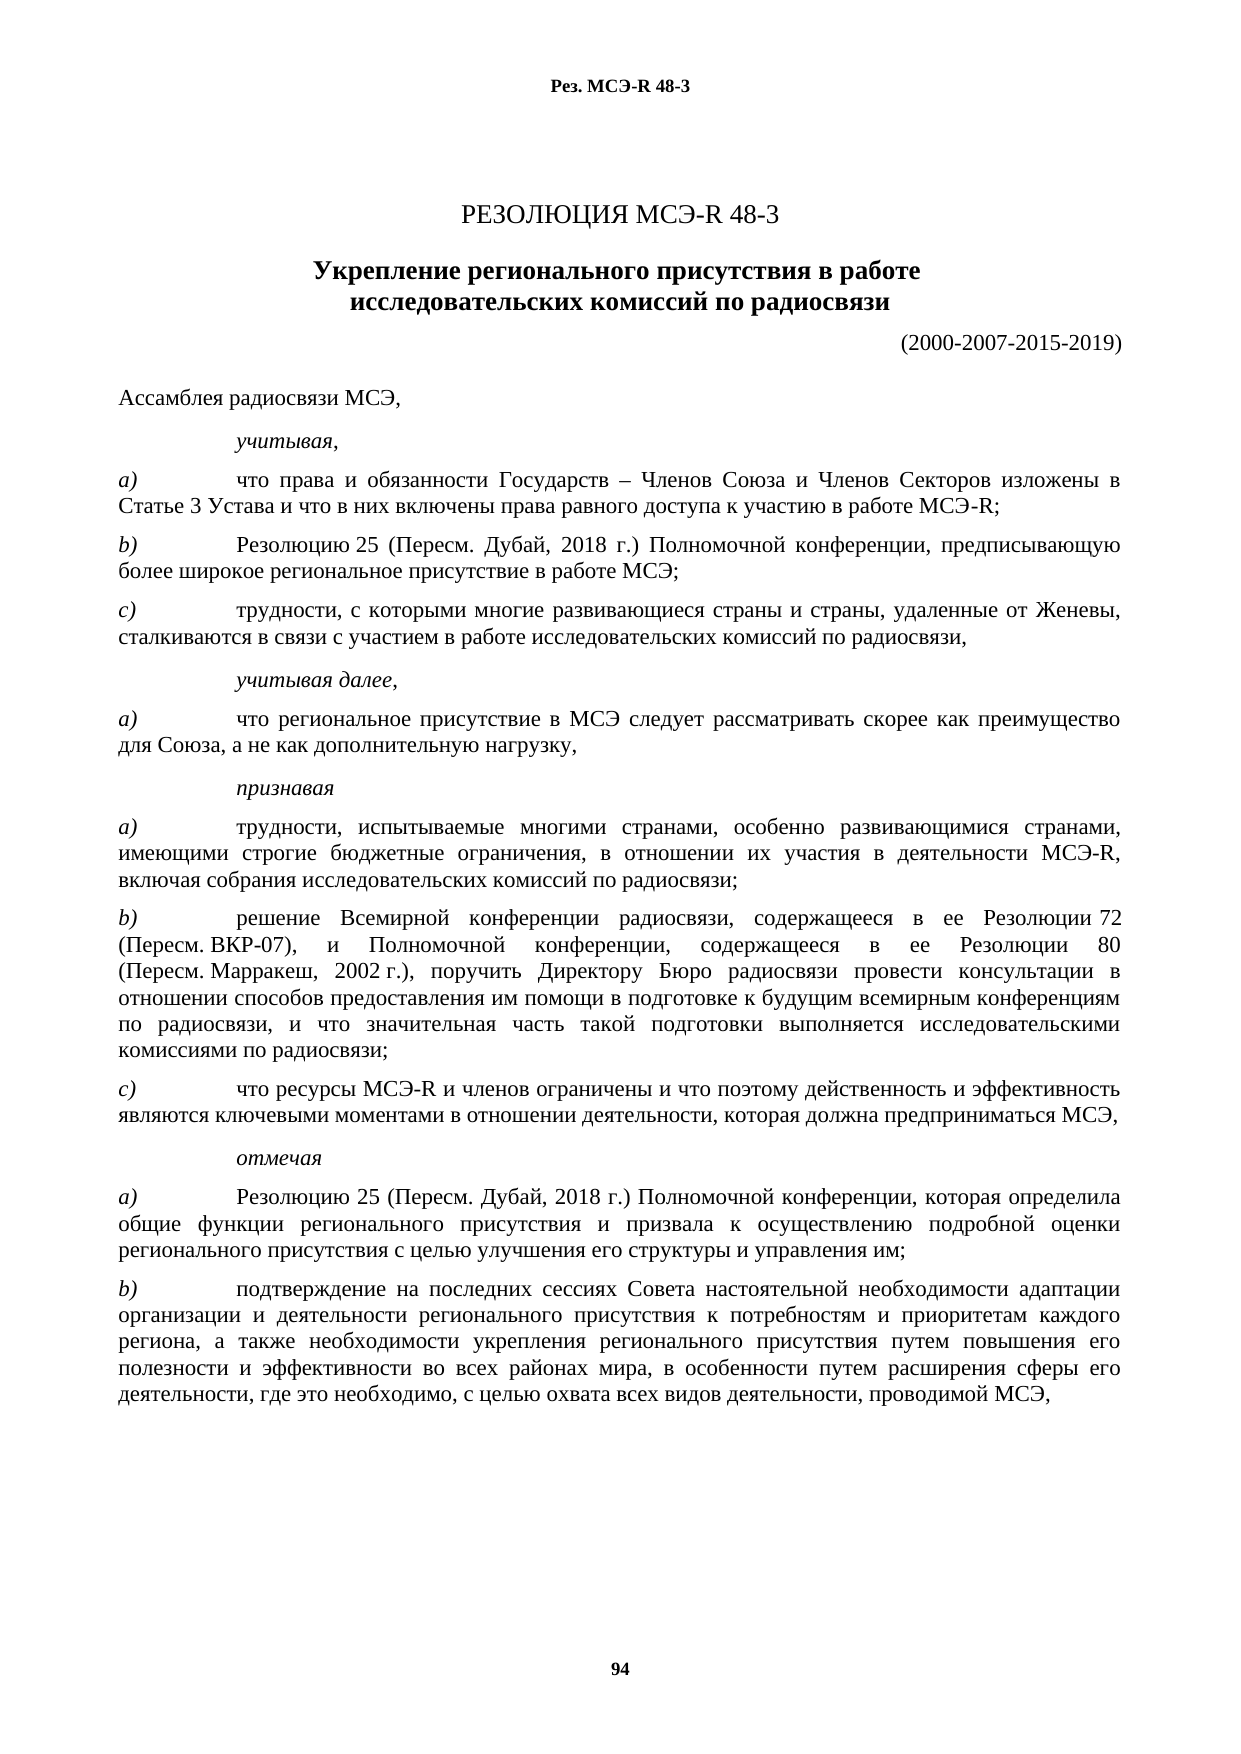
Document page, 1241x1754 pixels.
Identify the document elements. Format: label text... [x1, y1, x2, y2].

text c) трудности, с которыми многие развивающиеся страны и страны, удаленные от Женевы, сталкиваются в связи с участием в работе исследовательских комиссий по радиосвязи, [118, 596, 1122, 649]
text учитывая далее, [236, 666, 1122, 692]
text a) Резолюцию 25 (Пересм. Дубай, 2018 г.) Полномочной конференции, которая определила общие функции регионального присутствия и призвала к осуществлению подробной оценки регионального присутствия с целью улучшения его структуры и управления им; [118, 1183, 1122, 1262]
text b) подтверждение на последних сессиях Совета настоятельной необходимости адаптации организации и деятельности регионального присутствия к потребностям и приоритетам каждого региона, а также необходимости укрепления регионального присутствия путем повышения его полезности и эффективности во всех районах мира, в особенности путем расширения сферы его деятельности, где это необходимо, с целью охвата всех видов деятельности, проводимой МСЭ, [118, 1275, 1122, 1407]
text признавая [236, 774, 1122, 800]
text b) Резолюцию 25 (Пересм. Дубай, 2018 г.) Полномочной конференции, предписывающую более широкое региональное присутствие в работе МСЭ; [118, 531, 1122, 584]
title Укрепление регионального присутствия в работе исследовательских комиссий по радиосвязи [118, 254, 1122, 316]
title Ассамблея радиосвязи МСЭ, [118, 384, 1122, 411]
text a) что права и обязанности Государств – Членов Союза и Членов Секторов изложены в Статье 3 Устава и что в них включены права равного доступа к участию в работе МСЭ-R; [118, 466, 1122, 519]
text резолюциЯ мсэ-r 48-3 [118, 198, 1122, 229]
text a) трудности, испытываемые многими странами, особенно развивающимися странами, имеющими строгие бюджетные ограничения, в отношении их участия в деятельности МСЭ-R, включая собрания исследовательских комиссий по радиосвязи; [118, 813, 1122, 892]
text учитывая, [236, 427, 1122, 453]
text b) решение Всемирной конференции радиосвязи, содержащееся в ее Резолюции 72 (Пересм. ВКР-07), и Полномочной конференции, содержащееся в ее Резолюции 80 (Пересм. Марракеш, 2002 г.), поручить Директору Бюро радиосвязи провести консультации в отношении способов предоставления им помощи в подготовке к будущим всемирным конференциям по радиосвязи, и что значительная часть такой подготовки выполняется исследовательскими комиссиями по радиосвязи; [118, 904, 1122, 1063]
text (2000-2007-2015-2019) [118, 329, 1122, 355]
text c) что ресурсы МСЭ-R и членов ограничены и что поэтому действенность и эффективность являются ключевыми моментами в отношении деятельности, которая должна предприниматься МСЭ, [118, 1075, 1122, 1128]
text a) что региональное присутствие в МСЭ следует рассматривать скорее как преимущество для Союза, а не как дополнительную нагрузку, [118, 705, 1122, 757]
text отмечая [236, 1144, 1122, 1171]
